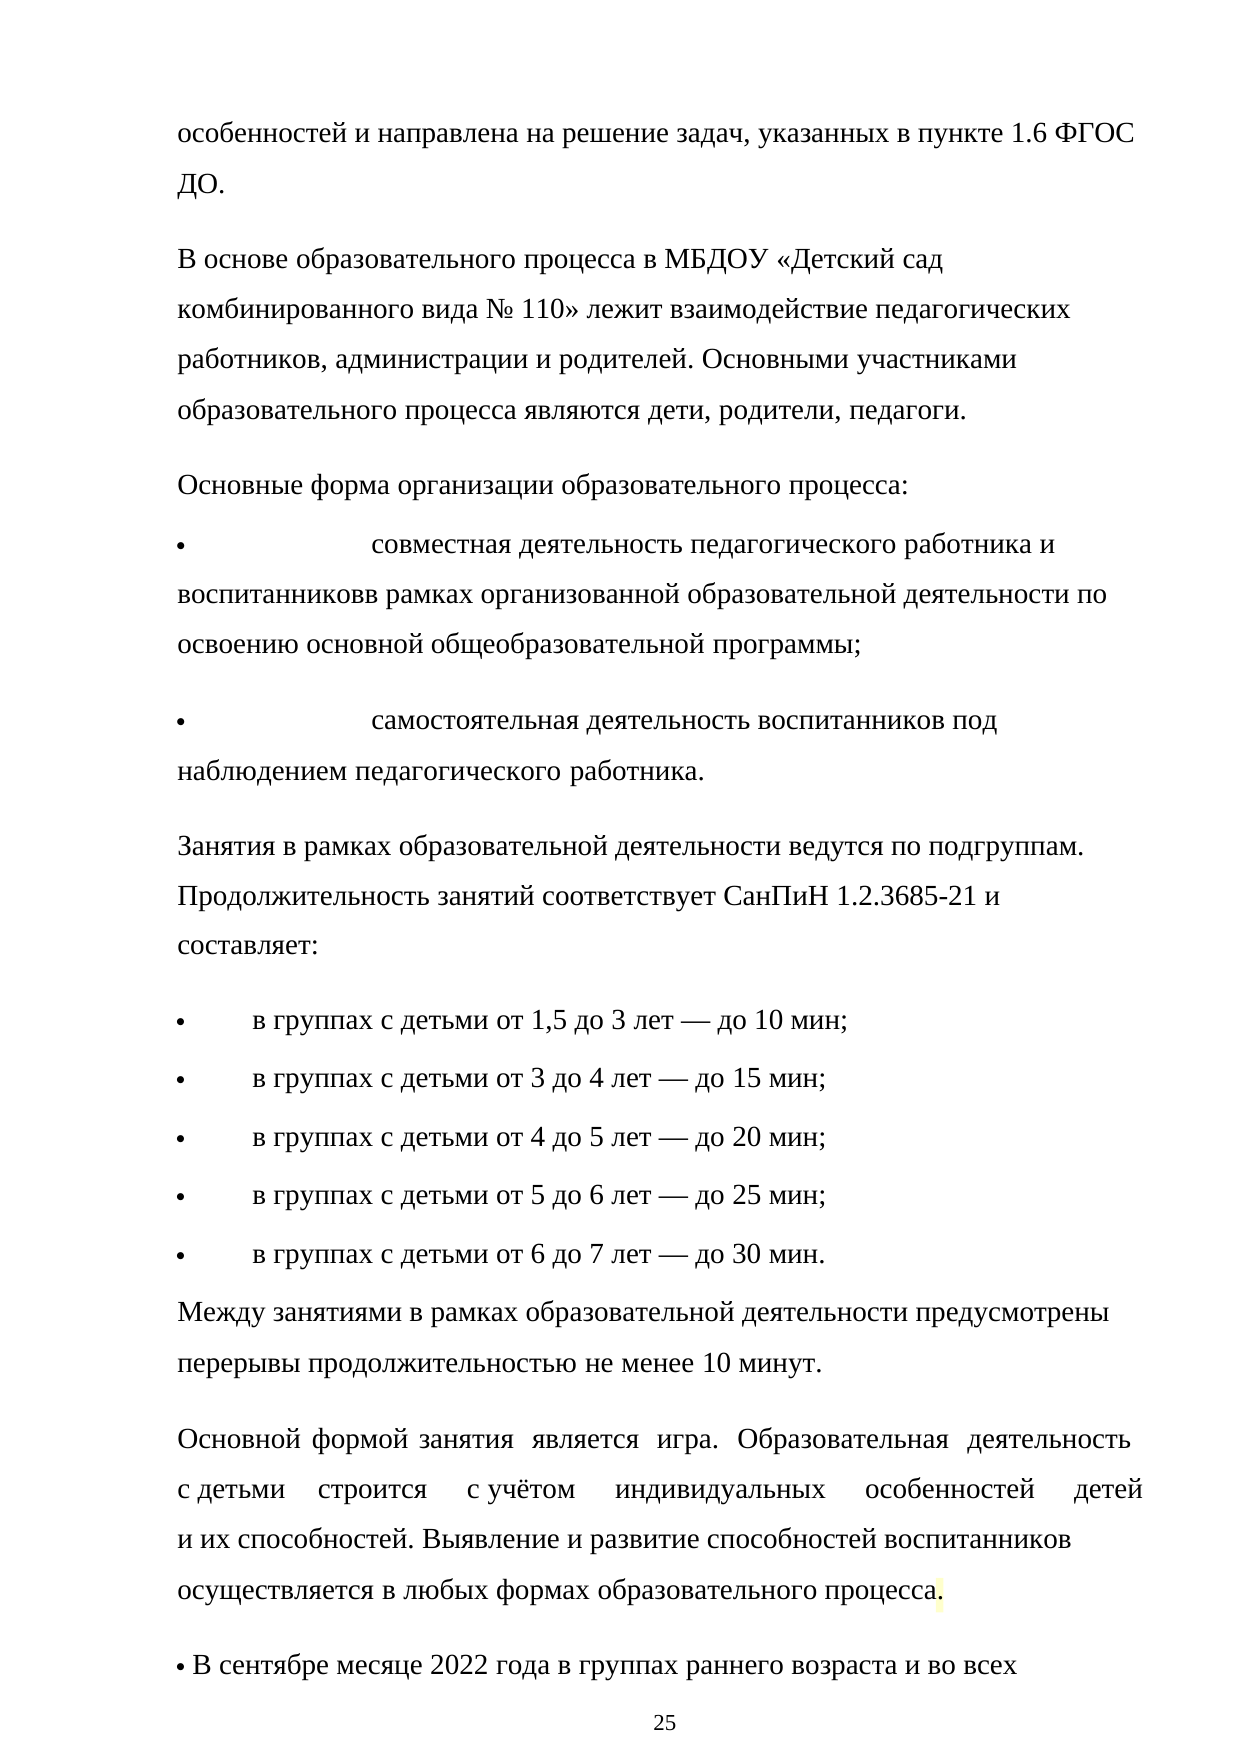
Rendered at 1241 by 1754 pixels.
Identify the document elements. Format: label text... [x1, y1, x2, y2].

text Основные форма организации образовательного процесса: [177, 467, 1163, 501]
list в группах с детьми от 6 до 7 лет — до 30 мин. [177, 1236, 1163, 1269]
text В основе образовательного процесса в МБДОУ «Детский сад комбинированного вида № 110» лежит взаимодействие педагогических работников, администрации и родителей. Основными участниками образовательного процесса являются дети, родители, педагоги. [177, 241, 1073, 425]
list в группах с детьми от 1,5 до 3 лет — до 10 мин; [177, 1002, 1163, 1035]
text Основной формой занятия является игра. Образовательная деятельность с детьми строится с учётом индивидуальных особенностей детей и их способностей. Выявление и развитие способностей воспитанников осуществляется в любых формах образовательного процесса. [177, 1421, 1143, 1605]
list в группах с детьми от 3 до 4 лет — до 15 мин; [177, 1060, 1163, 1094]
list в группах с детьми от 4 до 5 лет — до 20 мин; [177, 1119, 1163, 1152]
text особенностей и направлена на решение задач, указанных в пункте 1.6 ФГОС ДО. [177, 115, 1149, 199]
text Занятия в рамках образовательной деятельности ведутся по подгруппам. Продолжительность занятий соответствует СанПиН 1.2.3685-21 и составляет: [177, 828, 1149, 961]
list совместная деятельность педагогического работника и воспитанниковв рамках организованной образовательной деятельности по освоению основной общеобразовательной программы; [177, 526, 1108, 660]
list самостоятельная деятельность воспитанников под наблюдением педагогического работника. [177, 702, 998, 786]
list в группах с детьми от 5 до 6 лет — до 25 мин; [177, 1177, 1163, 1211]
text Между занятиями в рамках образовательной деятельности предусмотрены перерывы продолжительностью не менее 10 минут. [177, 1294, 1149, 1379]
list В сентябре месяце 2022 года в группах раннего возраста и во всех [177, 1647, 1163, 1681]
